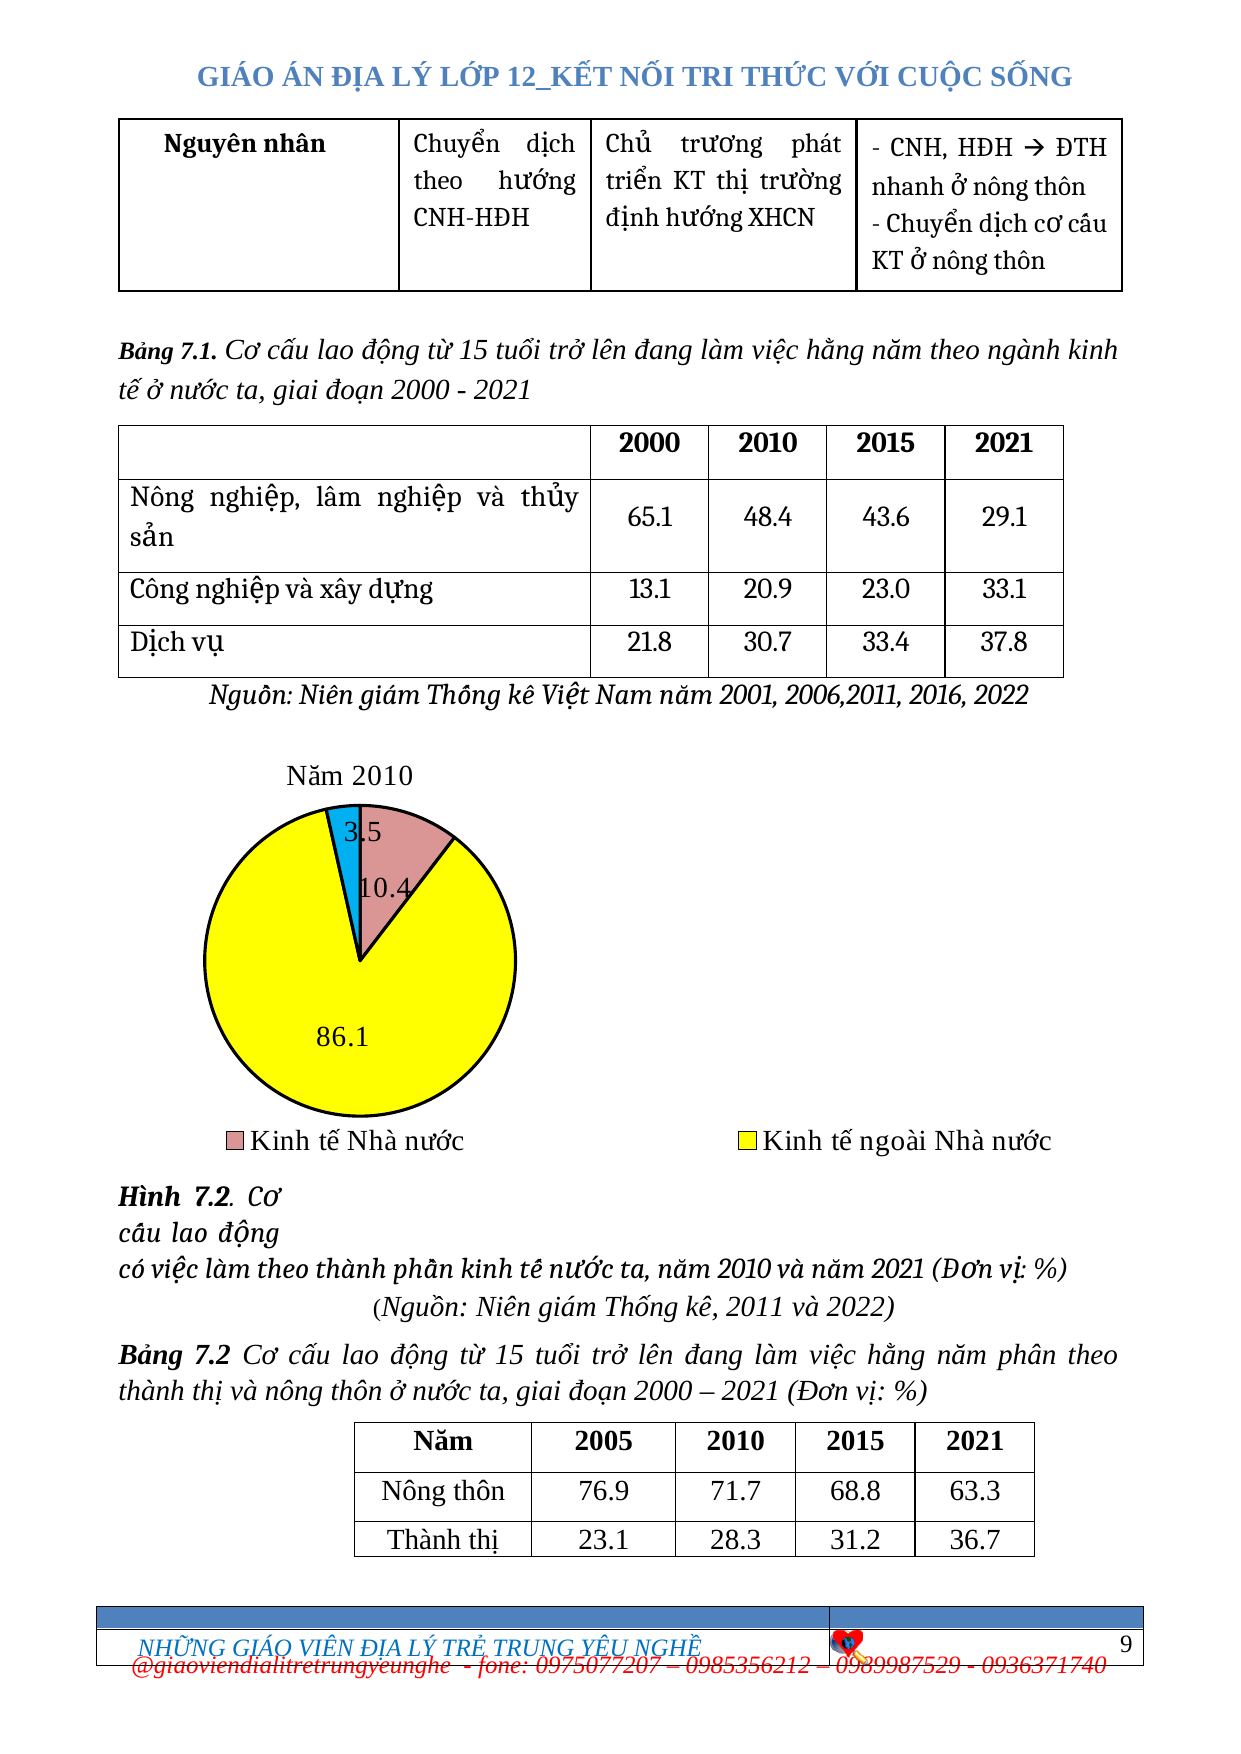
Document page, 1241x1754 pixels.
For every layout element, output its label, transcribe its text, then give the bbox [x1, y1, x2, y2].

text Bảng 7.1. Cơ cấu lao động từ 15 tuổi trở lên đang làm việc hằng năm theo ngành kinh tế ở nước ta, giai đoạn 2000 - 2021 [118, 332, 1122, 406]
table_cell 65.1 [591, 480, 708, 572]
table_cell 68.8 [796, 1473, 914, 1521]
table_cell 63.3 [916, 1473, 1034, 1521]
table_cell Nguyên nhân [120, 120, 398, 290]
table_header 2010 [676, 1423, 795, 1472]
table_cell Chủ trương phát triển KT thị trường định hướng XHCN [592, 120, 855, 290]
table_cell 31.2 [796, 1522, 914, 1556]
table_header 2000 [591, 426, 708, 479]
table_cell 33.4 [827, 626, 944, 677]
table_header 2005 [532, 1423, 675, 1472]
subtitle Hình 7.2. Cơ cấu lao động có việc làm theo thành phần kinh tế nước ta, năm 2010 và năm 2021 (Đơn vị: %) [118, 803, 1122, 1286]
table_header 2015 [796, 1423, 914, 1472]
table_header Năm [355, 1423, 531, 1472]
table_cell 28.3 [676, 1522, 795, 1556]
table_cell Dịch vụ [119, 626, 590, 677]
text Bảng 7.2 Cơ cấu lao động từ 15 tuổi trở lên đang làm việc hằng năm phân theo thành thị và nông thôn ở nước ta, giai đoạn 2000 – 2021 (Đơn vị: %) [118, 1337, 1122, 1407]
table_cell 21.8 [591, 626, 708, 677]
table_cell Thành thị [355, 1522, 531, 1556]
text Nguồn: Niên giám Thống kê Việt Nam năm 2001, 2006,2011, 2016, 2022 [118, 678, 1122, 712]
table_header 2010 [709, 426, 826, 479]
table_cell 71.7 [676, 1473, 795, 1521]
table_header 2021 [946, 426, 1063, 479]
table_cell 37.8 [946, 626, 1063, 677]
table_cell 29.1 [946, 480, 1063, 572]
table_header 2021 [916, 1423, 1034, 1472]
picture [830, 1630, 869, 1665]
table_cell Nông nghiệp, lâm nghiệp và thủy sản [119, 480, 590, 572]
table_cell Chuyển dịch theo hướng CNH-HĐH [400, 120, 590, 290]
table_cell 36.7 [916, 1522, 1034, 1556]
table_cell - CNH, HĐH 🡪 ĐTH nhanh ở nông thôn - Chuyển dịch cơ cấu KT ở nông thôn [858, 120, 1121, 290]
table_cell 13.1 [591, 573, 708, 624]
text (Nguồn: Niên giám Thống kê, 2011 và 2022) [118, 1289, 1122, 1322]
table_header [119, 426, 590, 479]
table_cell 23.1 [532, 1522, 675, 1556]
table_header 2015 [827, 426, 944, 479]
table_cell 48.4 [709, 480, 826, 572]
table_cell 23.0 [827, 573, 944, 624]
table_cell Công nghiệp và xây dựng [119, 573, 590, 624]
table_cell Nông thôn [355, 1473, 531, 1521]
table_cell 30.7 [709, 626, 826, 677]
table_cell 20.9 [709, 573, 826, 624]
table_cell 43.6 [827, 480, 944, 572]
table_cell 76.9 [532, 1473, 675, 1521]
table_cell 33.1 [946, 573, 1063, 624]
